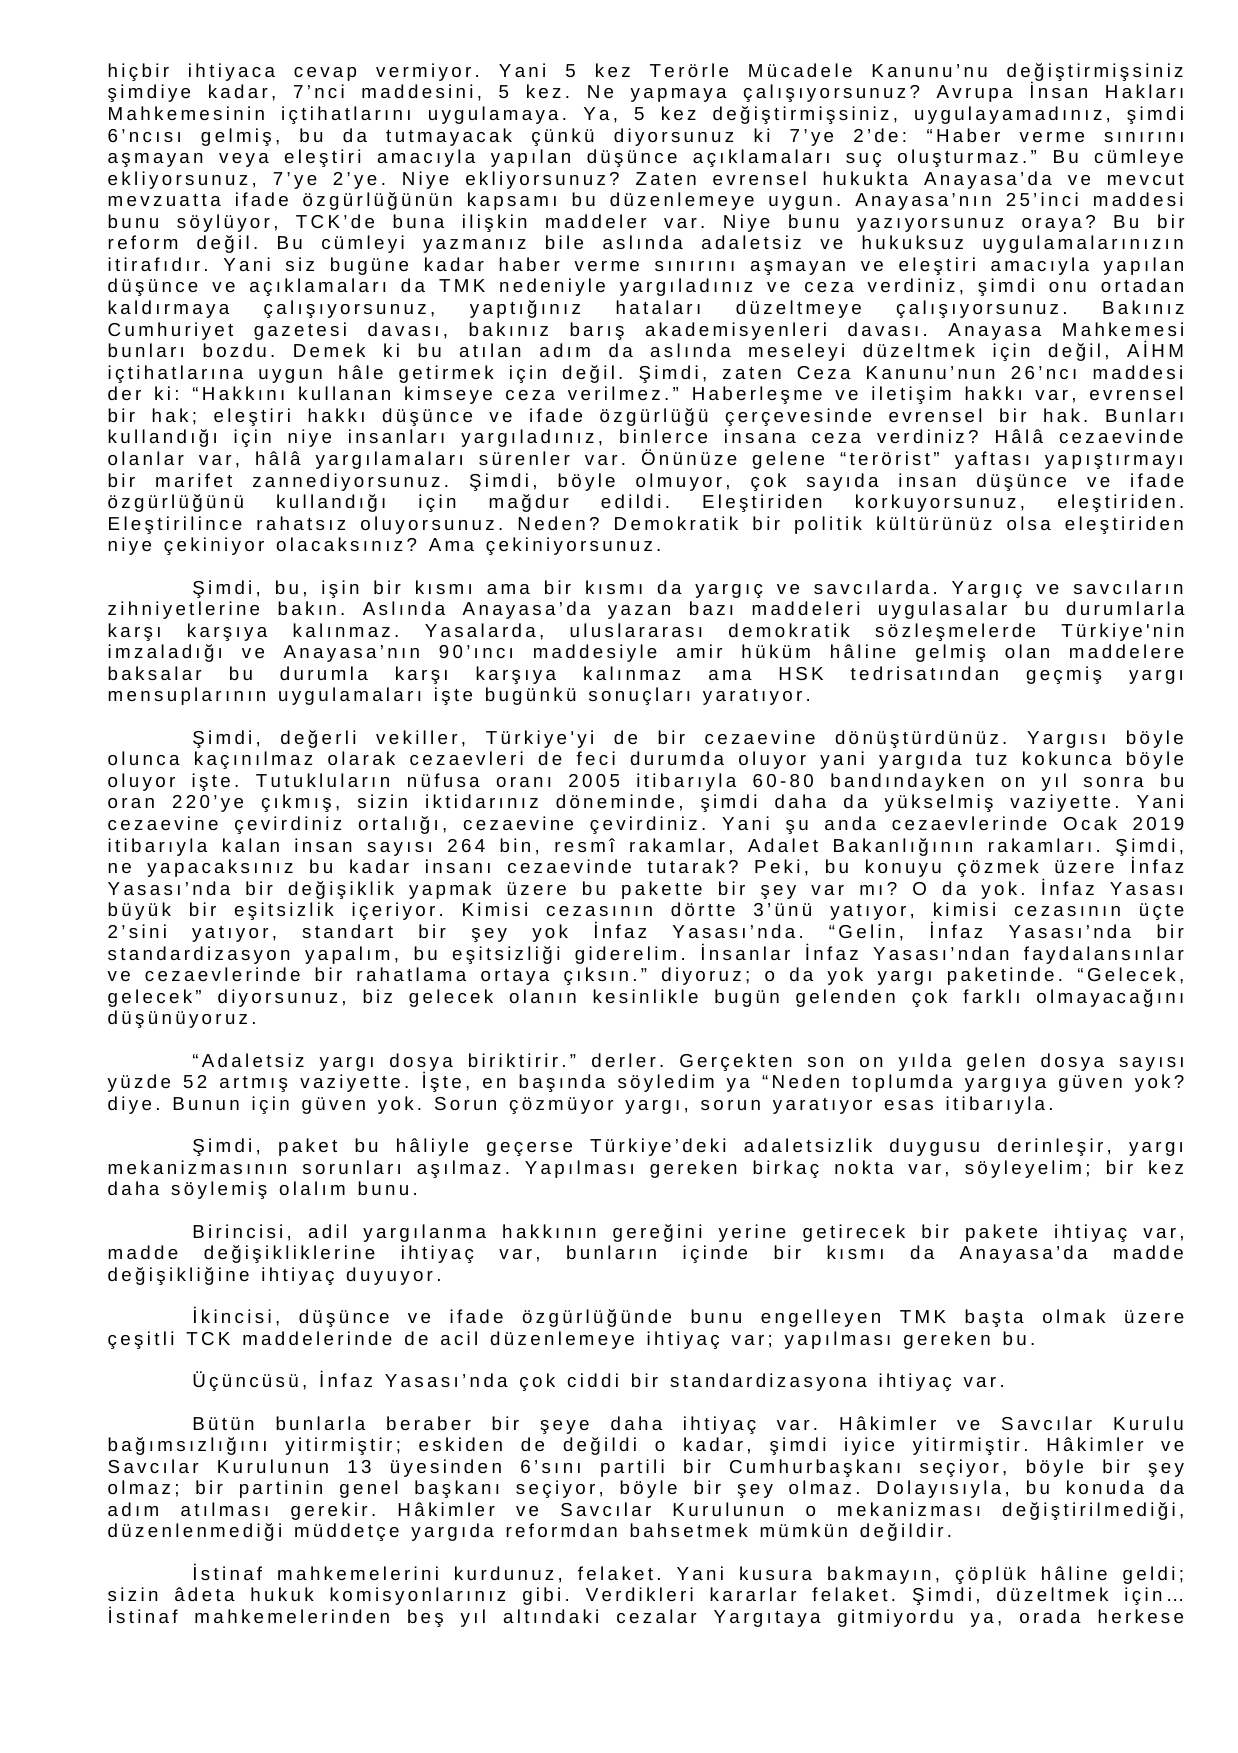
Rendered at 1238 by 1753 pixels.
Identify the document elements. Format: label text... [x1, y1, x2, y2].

text Şimdi, bu, işin bir kısmı ama bir kısmı da yargıç ve savcılarda. Yargıç ve savcıların zihniyetlerine bakın. Aslında Anayasa’da yazan bazı maddeleri uygulasalar bu durumlarla karşı karşıya kalınmaz. Yasalarda, uluslararası demokratik sözleşmelerde Türkiye'nin imzaladığı ve Anayasa’nın 90’ıncı maddesiyle amir hüküm hâline gelmiş olan maddelere baksalar bu durumla karşı karşıya kalınmaz ama HSK tedrisatından geçmiş yargı mensuplarının uygulamaları işte bugünkü sonuçları yaratıyor. [107, 576, 1186, 706]
text Şimdi, paket bu hâliyle geçerse Türkiye’deki adaletsizlik duygusu derinleşir, yargı mekanizmasının sorunları aşılmaz. Yapılması gereken birkaç nokta var, söyleyelim; bir kez daha söylemiş olalım bunu. [107, 1135, 1186, 1199]
text Şimdi, değerli vekiller, Türkiye'yi de bir cezaevine dönüştürdünüz. Yargısı böyle olunca kaçınılmaz olarak cezaevleri de feci durumda oluyor yani yargıda tuz kokunca böyle oluyor işte. Tutukluların nüfusa oranı 2005 itibarıyla 60-80 bandındayken on yıl sonra bu oran 220’ye çıkmış, sizin iktidarınız döneminde, şimdi daha da yükselmiş vaziyette. Yani cezaevine çevirdiniz ortalığı, cezaevine çevirdiniz. Yani şu anda cezaevlerinde Ocak 2019 itibarıyla kalan insan sayısı 264 bin, resmî rakamlar, Adalet Bakanlığının rakamları. Şimdi, ne yapacaksınız bu kadar insanı cezaevinde tutarak? Peki, bu konuyu çözmek üzere İnfaz Yasası’nda bir değişiklik yapmak üzere bu pakette bir şey var mı? O da yok. İnfaz Yasası büyük bir eşitsizlik içeriyor. Kimisi cezasının dörtte 3’ünü yatıyor, kimisi cezasının üçte 2’sini yatıyor, standart bir şey yok İnfaz Yasası’nda. “Gelin, İnfaz Yasası’nda bir standardizasyon yapalım, bu eşitsizliği giderelim. İnsanlar İnfaz Yasası’ndan faydalansınlar ve cezaevlerinde bir rahatlama ortaya çıksın.” diyoruz; o da yok yargı paketinde. “Gelecek, gelecek” diyorsunuz, biz gelecek olanın kesinlikle bugün gelenden çok farklı olmayacağını düşünüyoruz. [107, 727, 1186, 1028]
text İkincisi, düşünce ve ifade özgürlüğünde bunu engelleyen TMK başta olmak üzere çeşitli TCK maddelerinde de acil düzenlemeye ihtiyaç var; yapılması gereken bu. [107, 1306, 1186, 1349]
text Birincisi, adil yargılanma hakkının gereğini yerine getirecek bir pakete ihtiyaç var, madde değişikliklerine ihtiyaç var, bunların içinde bir kısmı da Anayasa’da madde değişikliğine ihtiyaç duyuyor. [107, 1220, 1186, 1285]
text Üçüncüsü, İnfaz Yasası’nda çok ciddi bir standardizasyona ihtiyaç var. [107, 1370, 1186, 1391]
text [107, 1562, 1186, 1627]
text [107, 60, 1186, 556]
text “Adaletsiz yargı dosya biriktirir.” derler. Gerçekten son on yılda gelen dosya sayısı yüzde 52 artmış vaziyette. İşte, en başında söyledim ya “Neden toplumda yargıya güven yok? diye. Bunun için güven yok. Sorun çözmüyor yargı, sorun yaratıyor esas itibarıyla. [107, 1049, 1186, 1114]
text Bütün bunlarla beraber bir şeye daha ihtiyaç var. Hâkimler ve Savcılar Kurulu bağımsızlığını yitirmiştir; eskiden de değildi o kadar, şimdi iyice yitirmiştir. Hâkimler ve Savcılar Kurulunun 13 üyesinden 6’sını partili bir Cumhurbaşkanı seçiyor, böyle bir şey olmaz; bir partinin genel başkanı seçiyor, böyle bir şey olmaz. Dolayısıyla, bu konuda da adım atılması gerekir. Hâkimler ve Savcılar Kurulunun o mekanizması değiştirilmediği, düzenlenmediği müddetçe yargıda reformdan bahsetmek mümkün değildir. [107, 1412, 1186, 1542]
